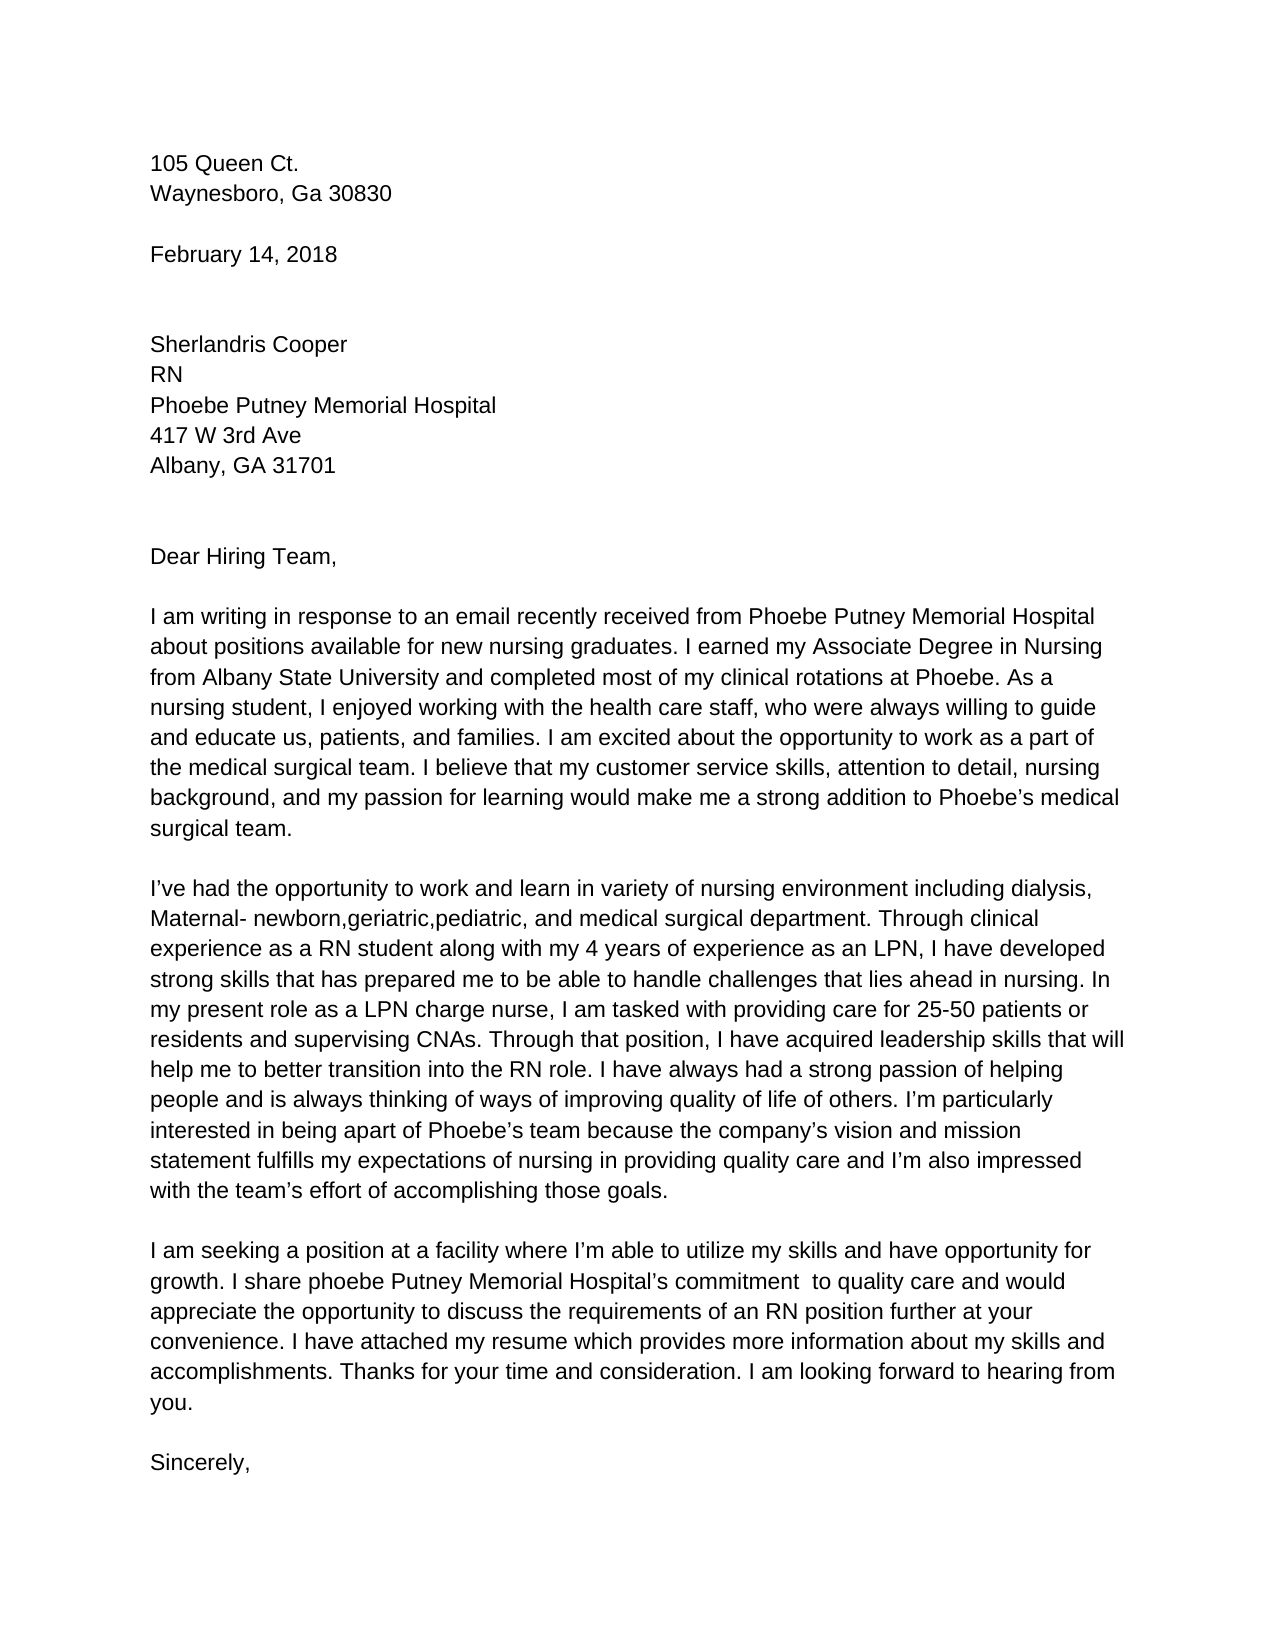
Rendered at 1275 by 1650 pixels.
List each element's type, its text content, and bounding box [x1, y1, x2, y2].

text Phoebe Putney Memorial Hospital [150, 392, 1125, 418]
text I am seeking a position at a facility where I’m able to utilize my skills and have opportunity for growth. I share phoebe Putney Memorial Hospital’s commitment to quality care and would appreciate the opportunity to discuss the requirements of an RN position further at your convenience. I have attached my resume which provides more information about my skills and accomplishments. Thanks for your time and consideration. I am looking forward to hearing from you. [150, 1237, 1125, 1415]
text Albany, GA 31701 [150, 452, 1125, 478]
text RN [150, 361, 1125, 388]
text 105 Queen Ct. [150, 150, 1125, 176]
text Sincerely, [150, 1449, 1125, 1475]
text 417 W 3rd Ave [150, 422, 1125, 448]
text Sherlandris Cooper [150, 301, 1125, 358]
text Waynesboro, Ga 30830 [150, 180, 1125, 207]
text I’ve had the opportunity to work and learn in variety of nursing environment including dialysis, Maternal- newborn,geriatric,pediatric, and medical surgical department. Through clinical experience as a RN student along with my 4 years of experience as an LPN, I have developed strong skills that has prepared me to be able to handle challenges that lies ahead in nursing. In my present role as a LPN charge nurse, I am tasked with providing care for 25-50 patients or residents and supervising CNAs. Through that position, I have acquired leadership skills that will help me to better transition into the RN role. I have always had a strong passion of helping people and is always thinking of ways of improving quality of life of others. I’m particularly interested in being apart of Phoebe’s team because the company’s vision and mission statement fulfills my expectations of nursing in providing quality care and I’m also impressed with the team’s effort of accomplishing those goals. [150, 875, 1125, 1203]
text Dear Hiring Team, I am writing in response to an email recently received from Phoebe Putney Memorial Hospital about positions available for new nursing graduates. I earned my Associate Degree in Nursing from Albany State University and completed most of my clinical rotations at Phoebe. As a nursing student, I enjoyed working with the health care staff, who were always willing to guide and educate us, patients, and families. I am excited about the opportunity to work as a part of the medical surgical team. I believe that my customer service skills, attention to detail, nursing background, and my passion for learning would make me a strong addition to Phoebe’s medical surgical team. [150, 482, 1125, 841]
text February 14, 2018 [150, 241, 1125, 267]
